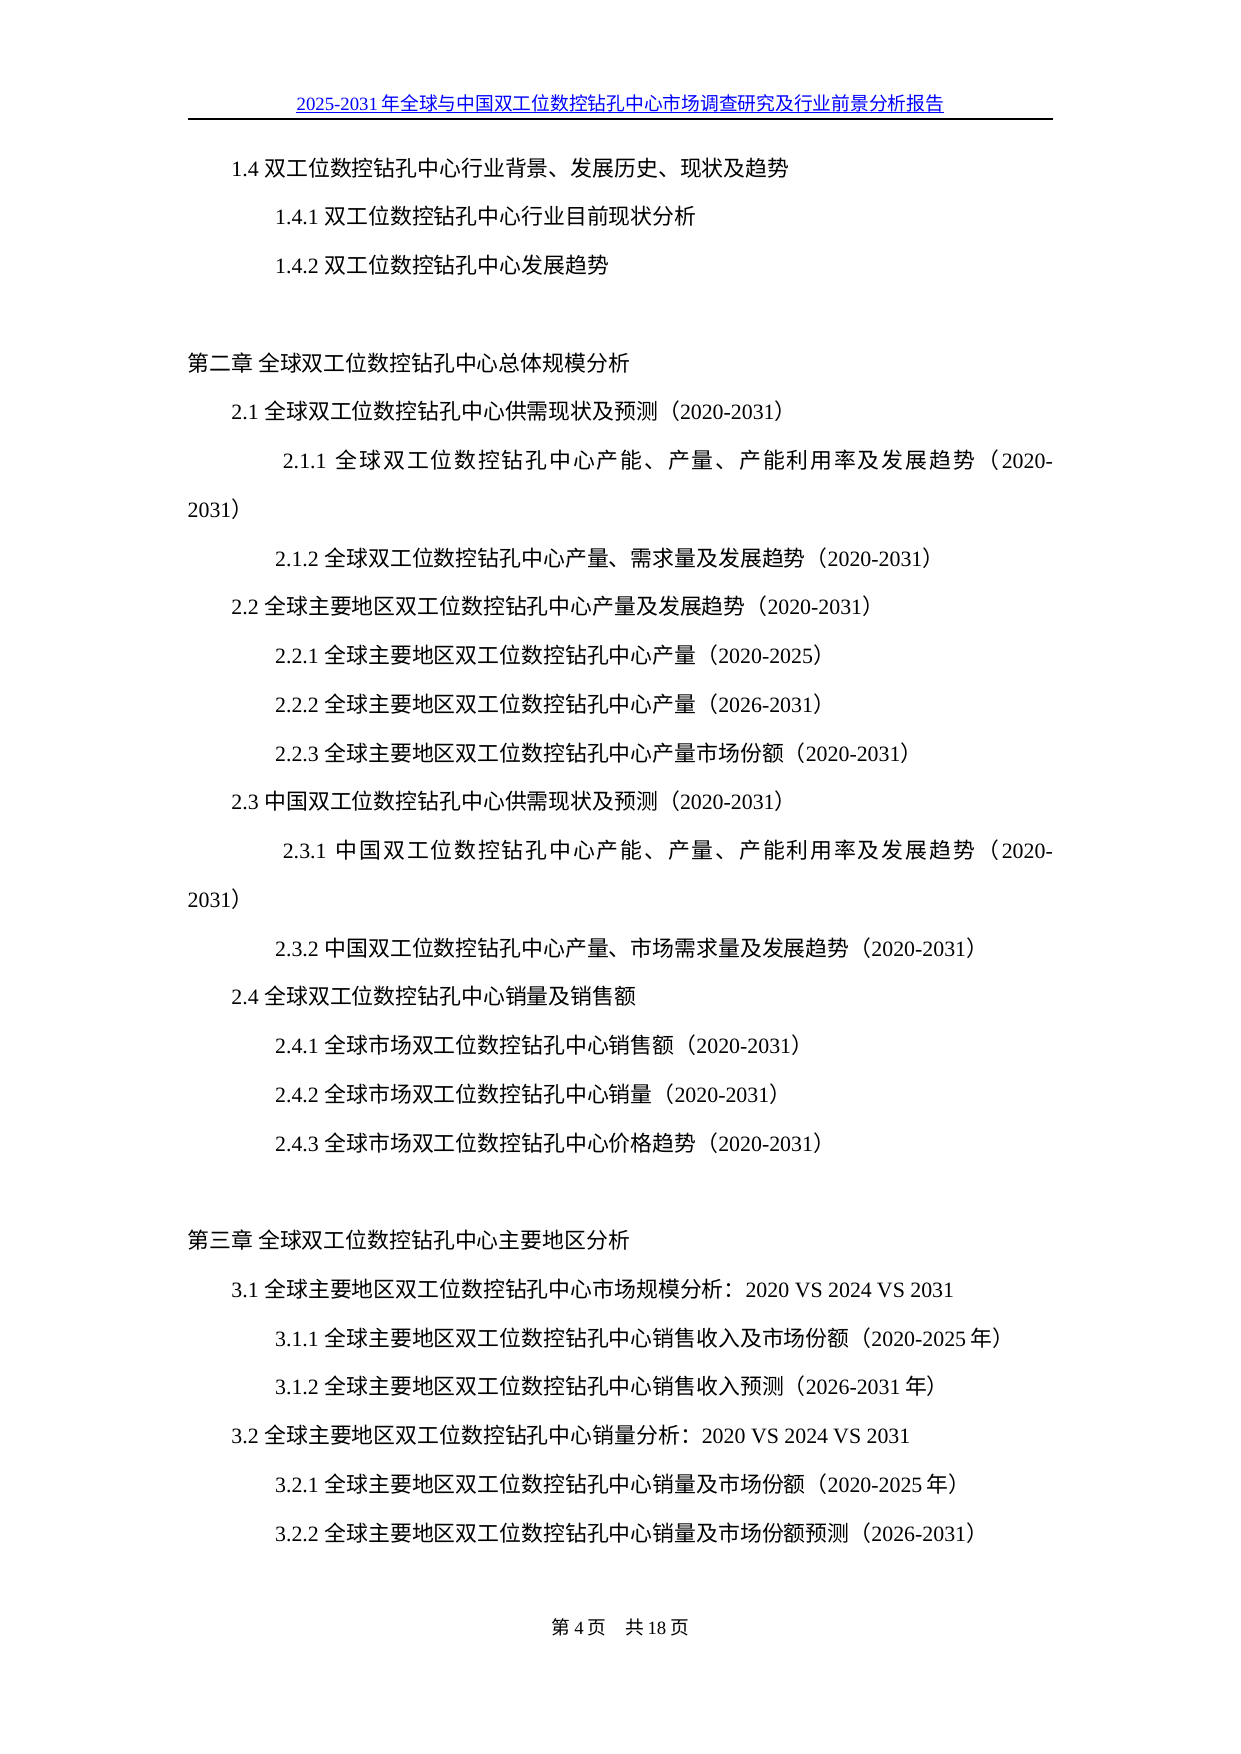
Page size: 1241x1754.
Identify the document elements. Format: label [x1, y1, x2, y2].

text [187, 150, 1053, 1548]
